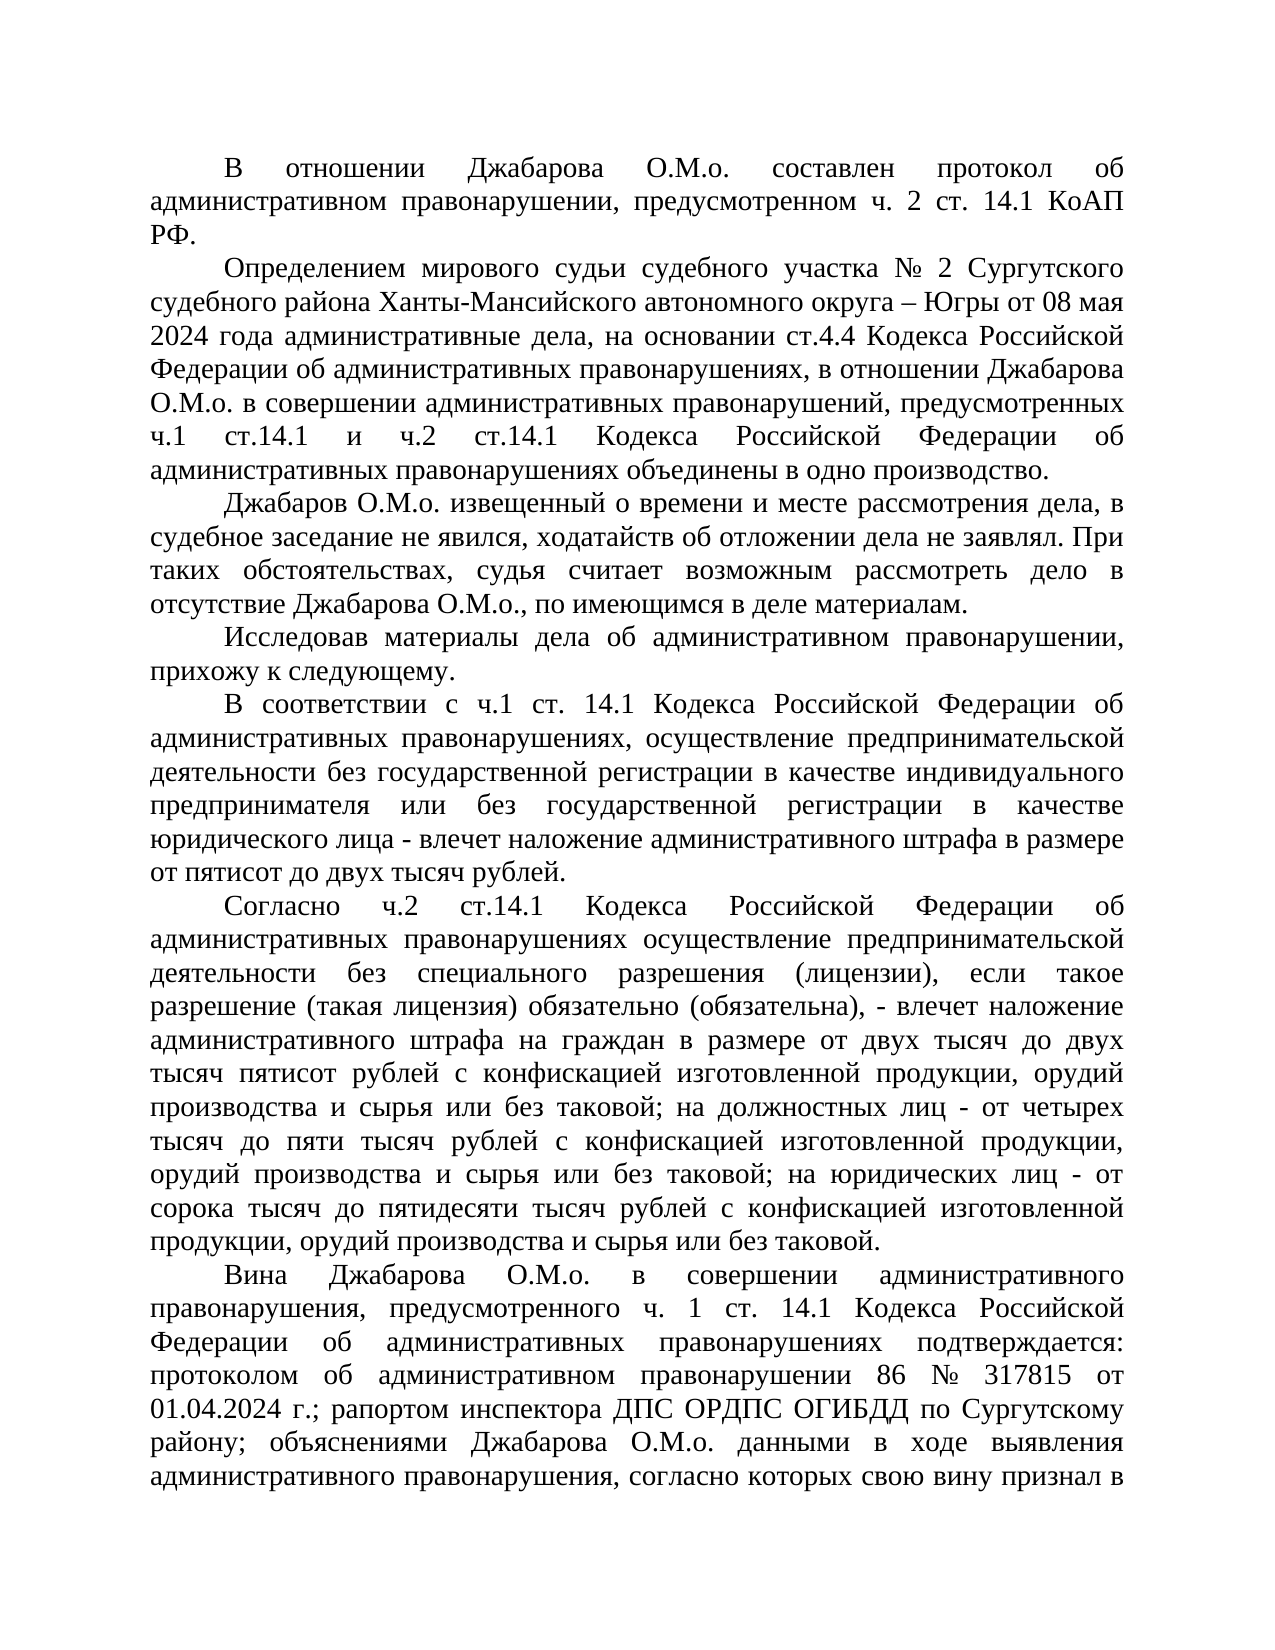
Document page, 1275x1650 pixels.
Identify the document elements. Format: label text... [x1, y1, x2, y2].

text В соответствии с ч.1 ст. 14.1 Кодекса Российской Федерации об административных правонарушениях, осуществление предпринимательской деятельности без государственной регистрации в качестве индивидуального предпринимателя или без государственной регистрации в качестве юридического лица - влечет наложение административного штрафа в размере от пятисот до двух тысяч рублей. [150, 687, 1125, 888]
text Джабаров О.М.о. извещенный о времени и месте рассмотрения дела, в судебное заседание не явился, ходатайств об отложении дела не заявлял. При таких обстоятельствах, судья считает возможным рассмотреть дело в отсутствие Джабарова О.М.о., по имеющимся в деле материалам. [150, 485, 1125, 619]
text Согласно ч.2 ст.14.1 Кодекса Российской Федерации об административных правонарушениях осуществление предпринимательской деятельности без специального разрешения (лицензии), если такое разрешение (такая лицензия) обязательно (обязательна), - влечет наложение административного штрафа на граждан в размере от двух тысяч до двух тысяч пятисот рублей с конфискацией изготовленной продукции, орудий производства и сырья или без таковой; на должностных лиц - от четырех тысяч до пяти тысяч рублей с конфискацией изготовленной продукции, орудий производства и сырья или без таковой; на юридических лиц - от сорока тысяч до пятидесяти тысяч рублей с конфискацией изготовленной продукции, орудий производства и сырья или без таковой. [150, 888, 1125, 1257]
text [150, 1257, 1125, 1492]
text В отношении Джабарова О.М.о. составлен протокол об административном правонарушении, предусмотренном ч. 2 ст. 14.1 КоАП РФ. [150, 150, 1125, 251]
text Определением мирового судьи судебного участка № 2 Сургутского судебного района Ханты-Мансийского автономного округа – Югры от 08 мая 2024 года административные дела, на основании ст.4.4 Кодекса Российской Федерации об административных правонарушениях, в отношении Джабарова О.М.о. в совершении административных правонарушений, предусмотренных ч.1 ст.14.1 и ч.2 ст.14.1 Кодекса Российской Федерации об административных правонарушениях объединены в одно производство. [150, 251, 1125, 485]
text Исследовав материалы дела об административном правонарушении, прихожу к следующему. [150, 619, 1125, 687]
